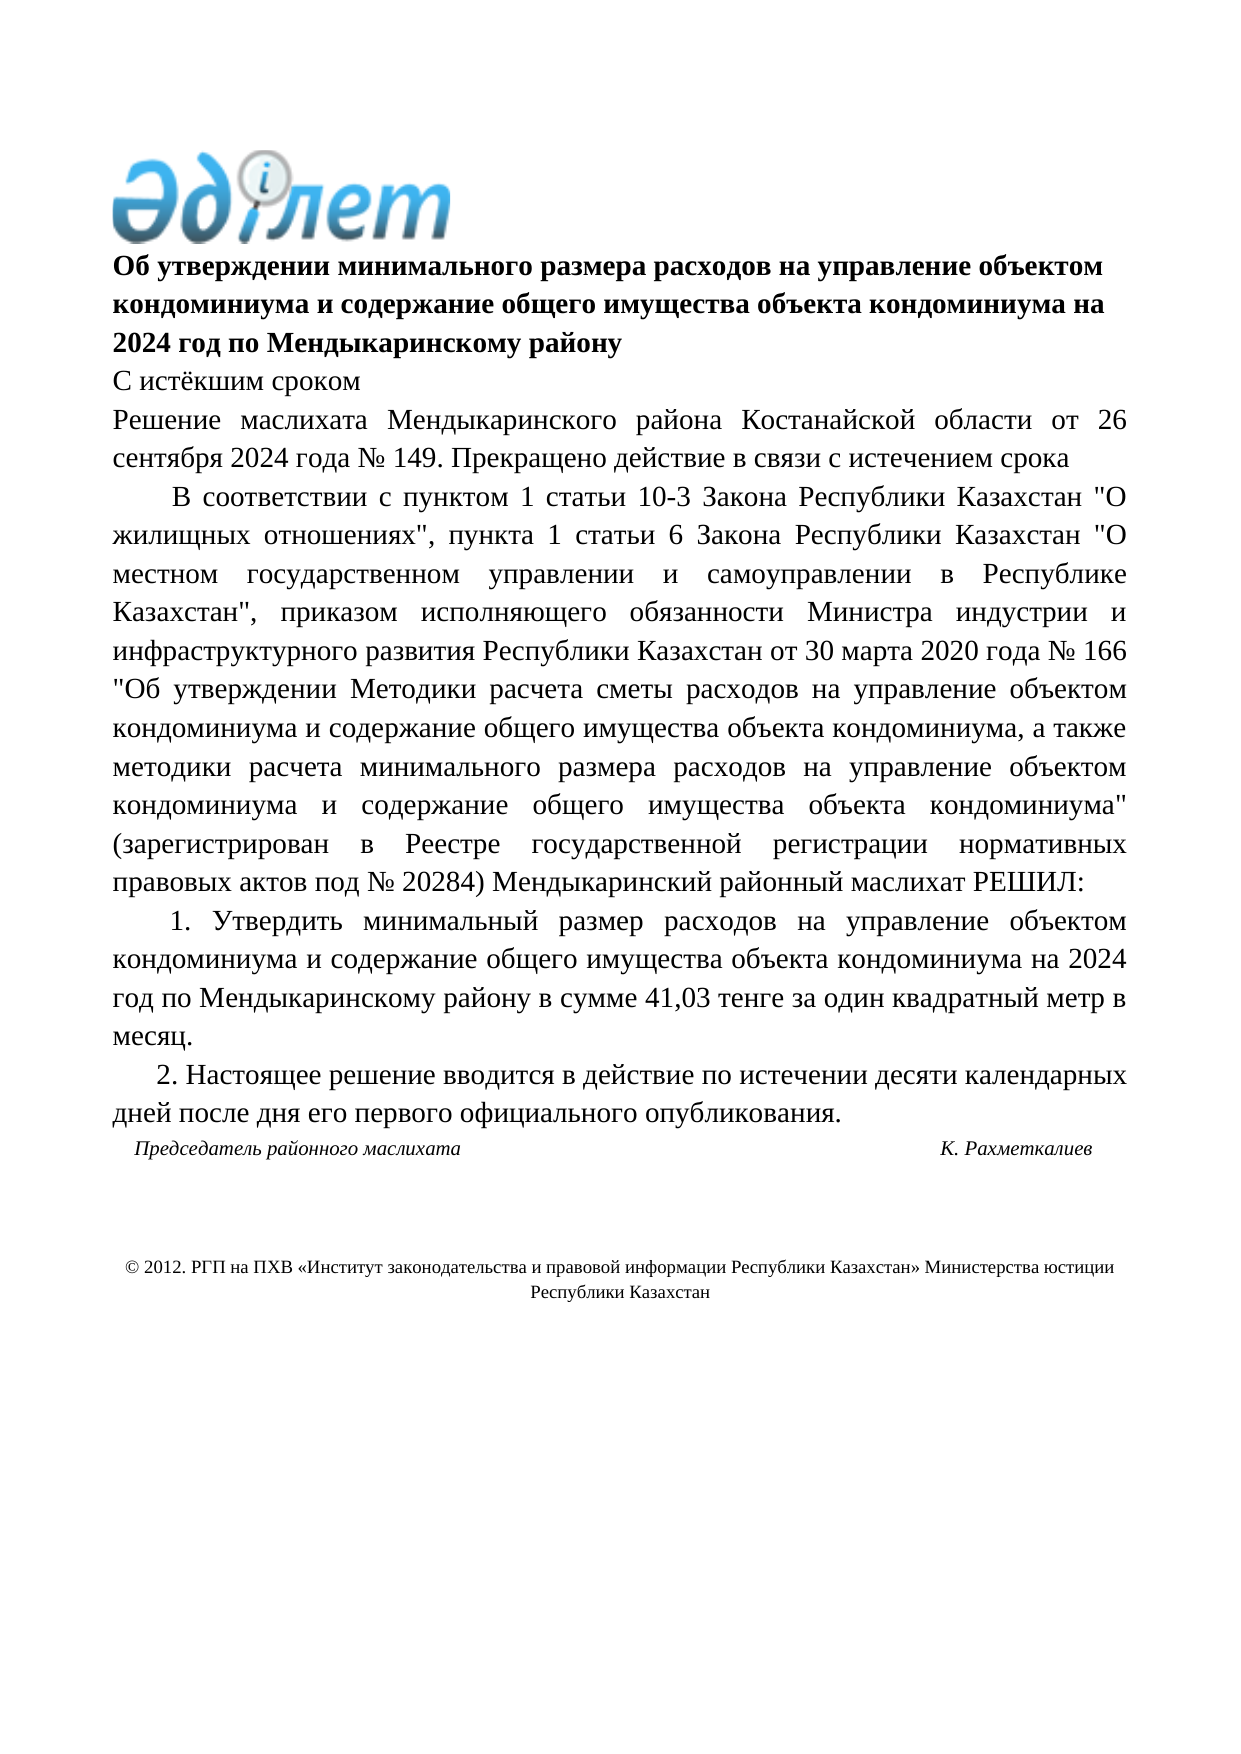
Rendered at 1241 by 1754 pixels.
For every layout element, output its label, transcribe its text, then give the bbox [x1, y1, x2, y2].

picture [112, 150, 451, 244]
text Об утверждении минимального размера расходов на управление объектом кондоминиума и содержание общего имущества объекта кондоминиума на 2024 год по Мендыкаринскому району [112, 248, 1128, 358]
table_header Председатель районного маслихата [101, 1134, 939, 1165]
text Решение маслихата Мендыкаринского района Костанайской области от 26 сентября 2024 года № 149. Прекращено действие в связи с истечением срока [112, 402, 1128, 474]
text В соответствии с пунктом 1 статьи 10-3 Закона Республики Казахстан "О жилищных отношениях", пункта 1 статьи 6 Закона Республики Казахстан "О местном государственном управлении и самоуправлении в Республике Казахстан", приказом исполняющего обязанности Министра индустрии и инфраструктурного развития Республики Казахстан от 30 марта 2020 года № 166 "Об утверждении Методики расчета сметы расходов на управление объектом кондоминиума и содержание общего имущества объекта кондоминиума, а также методики расчета минимального размера расходов на управление объектом кондоминиума и содержание общего имущества объекта кондоминиума" (зарегистрирован в Реестре государственной регистрации нормативных правовых актов под № 20284) Мендыкаринский районный маслихат РЕШИЛ: [112, 479, 1128, 898]
text 2. Настоящее решение вводится в действие по истечении десяти календарных дней после дня его первого официального опубликования. [112, 1057, 1128, 1129]
text 1. Утвердить минимальный размер расходов на управление объектом кондоминиума и содержание общего имущества объекта кондоминиума на 2024 год по Мендыкаринскому району в сумме 41,03 тенге за один квадратный метр в месяц. [112, 903, 1128, 1052]
table_header К. Рахметкалиев [939, 1134, 1240, 1165]
text С истёкшим сроком [112, 363, 1128, 397]
text © 2012. РГП на ПХВ «Институт законодательства и правовой информации Республики Казахстан» Министерства юстиции Республики Казахстан [112, 1256, 1128, 1302]
